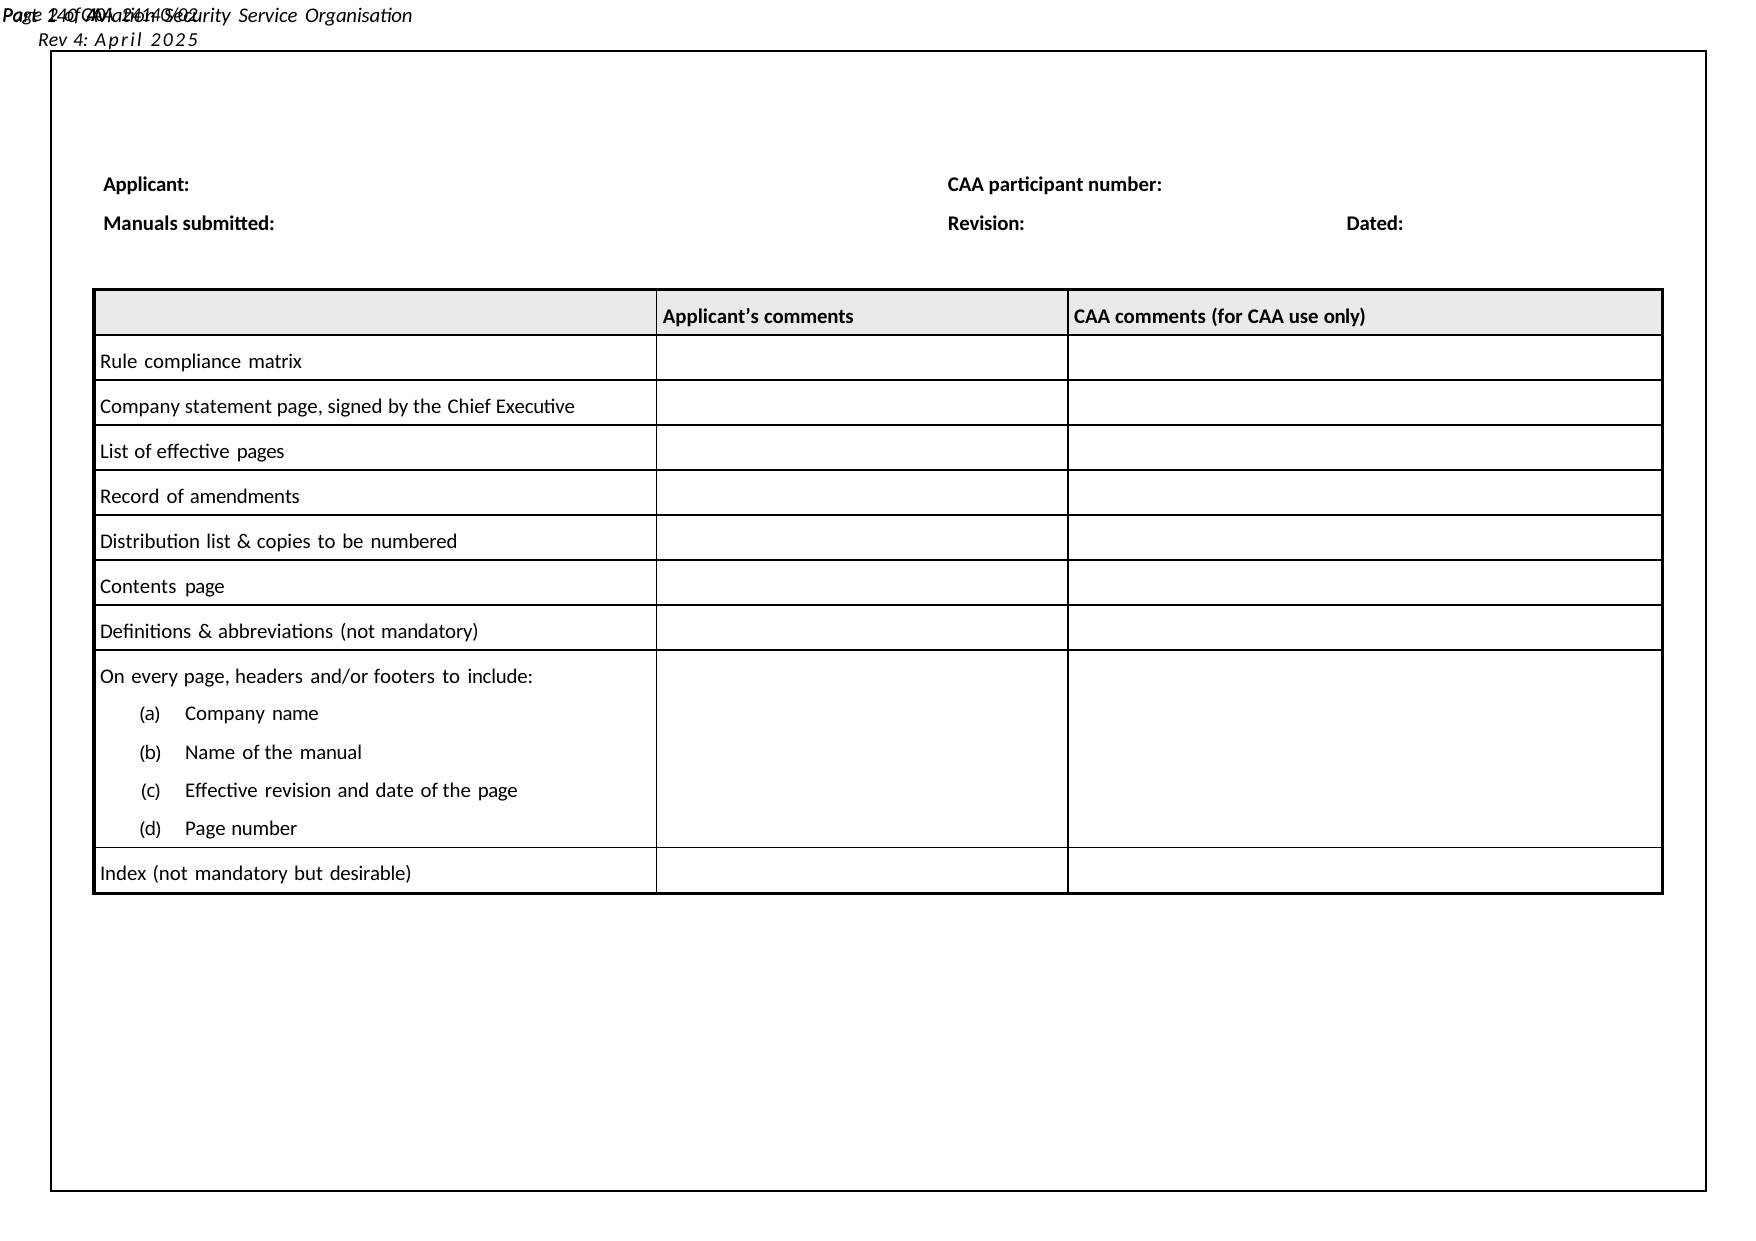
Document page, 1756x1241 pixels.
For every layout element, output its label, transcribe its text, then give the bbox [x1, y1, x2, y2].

table_cell [657, 426, 1067, 469]
table_cell [657, 471, 1067, 514]
table_cell Rule compliance matrix [96, 336, 656, 379]
table_cell Contents page [96, 561, 656, 604]
table_cell Company statement page, signed by the Chief Executive [96, 381, 656, 424]
table_cell [1069, 471, 1661, 514]
table_cell Distribution list & copies to be numbered [96, 516, 656, 559]
table_cell [657, 651, 1067, 847]
table_cell [1069, 516, 1661, 559]
table_cell [1069, 606, 1661, 649]
table_cell [657, 848, 1067, 892]
table_cell List of effective pages [96, 426, 656, 469]
table_header CAA comments (for CAA use only) [1069, 291, 1661, 334]
text Manuals submitted: Revision: Dated: [103, 210, 1674, 236]
table_header Applicant’s comments [657, 291, 1067, 334]
table_cell [1069, 848, 1661, 892]
table_cell [657, 381, 1067, 424]
table_cell [1069, 651, 1661, 847]
table_cell Record of amendments [96, 471, 656, 514]
table_header [96, 291, 656, 334]
table_cell [1069, 336, 1661, 379]
subtitle Applicant: CAA participant number: [103, 172, 1674, 197]
table_cell [657, 516, 1067, 559]
table_cell Index (not mandatory but desirable) [96, 848, 656, 892]
table_cell On every page, headers and/or footers to include: Company name Name of the manual Effective revision and date of the page Page number [96, 651, 656, 847]
table_cell [1069, 561, 1661, 604]
table_cell [657, 606, 1067, 649]
table_cell [657, 336, 1067, 379]
table_cell Definitions & abbreviations (not mandatory) [96, 606, 656, 649]
table_cell [657, 561, 1067, 604]
table_cell [1069, 381, 1661, 424]
table_cell [1069, 426, 1661, 469]
